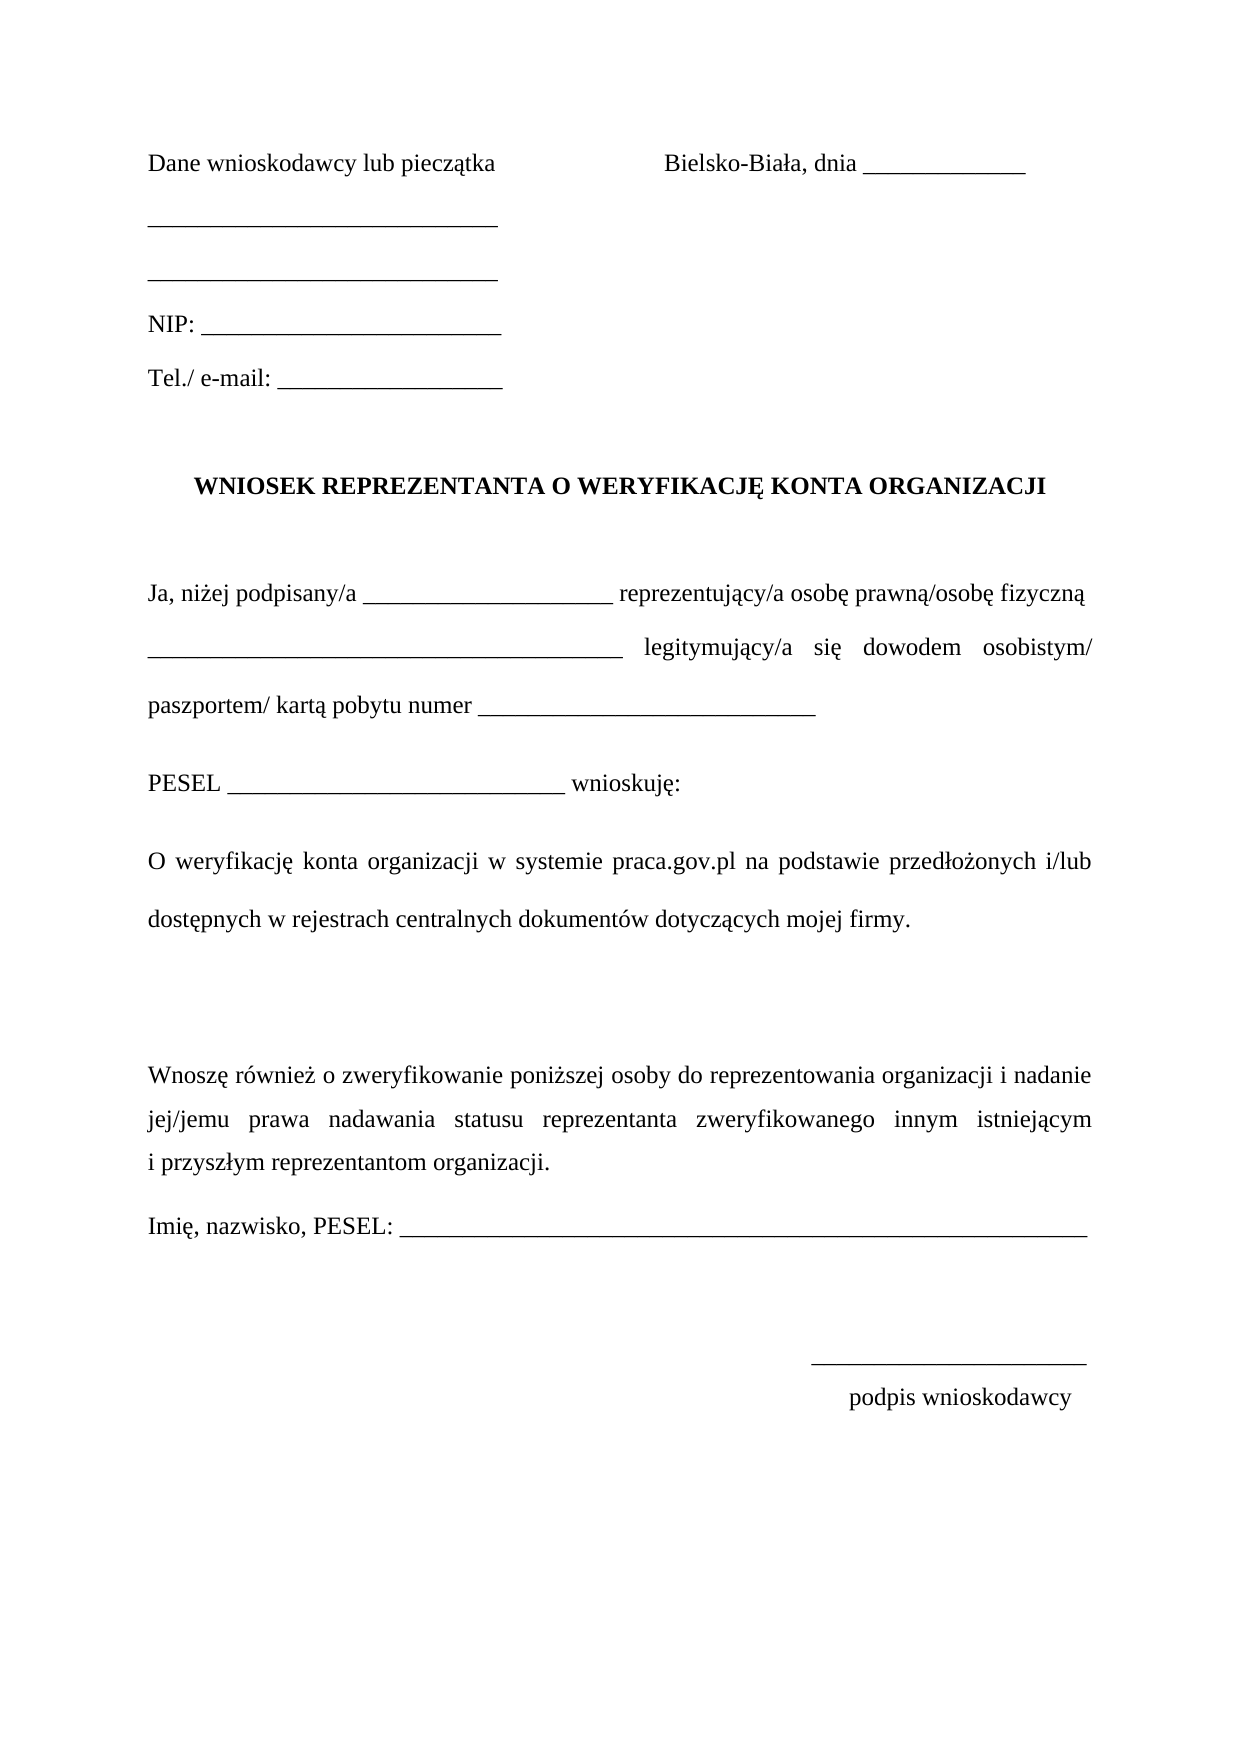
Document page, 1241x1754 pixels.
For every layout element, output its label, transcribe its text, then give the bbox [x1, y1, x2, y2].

text NIP: ________________________ [148, 309, 1093, 338]
text O weryfikację konta organizacji w systemie praca.gov.pl na podstawie przedłożonych i/lub dostępnych w rejestrach centralnych dokumentów dotyczących mojej firmy. [148, 846, 1093, 933]
text Ja, niżej podpisany/a ____________________ reprezentujący/a osobę prawną/osobę fizyczną [148, 578, 1093, 607]
text WNIOSEK REPREZENTANTA O WERYFIKACJĘ KONTA ORGANIZACJI [148, 471, 1093, 499]
text Imię, nazwisko, PESEL: _______________________________________________________ [148, 1211, 1093, 1239]
text ____________________________ [148, 201, 1093, 230]
text Dane wnioskodawcy lub pieczątka Bielsko-Biała, dnia _____________ [148, 148, 1093, 176]
text PESEL ___________________________ wnioskuję: [148, 768, 1093, 797]
text Tel./ e-mail: __________________ [148, 363, 1093, 392]
text podpis wnioskodawcy [148, 1382, 1093, 1411]
text ______________________ [148, 1339, 1093, 1367]
text ____________________________ [148, 255, 1093, 284]
text Wnoszę również o zweryfikowanie poniższej osoby do reprezentowania organizacji i nadanie jej/jemu prawa nadawania statusu reprezentanta zweryfikowanego innym istniejącym i przyszłym reprezentantom organizacji. [148, 1061, 1093, 1176]
text ______________________________________ legitymujący/a się dowodem osobistym/ paszportem/ kartą pobytu numer ___________________________ [148, 632, 1093, 718]
